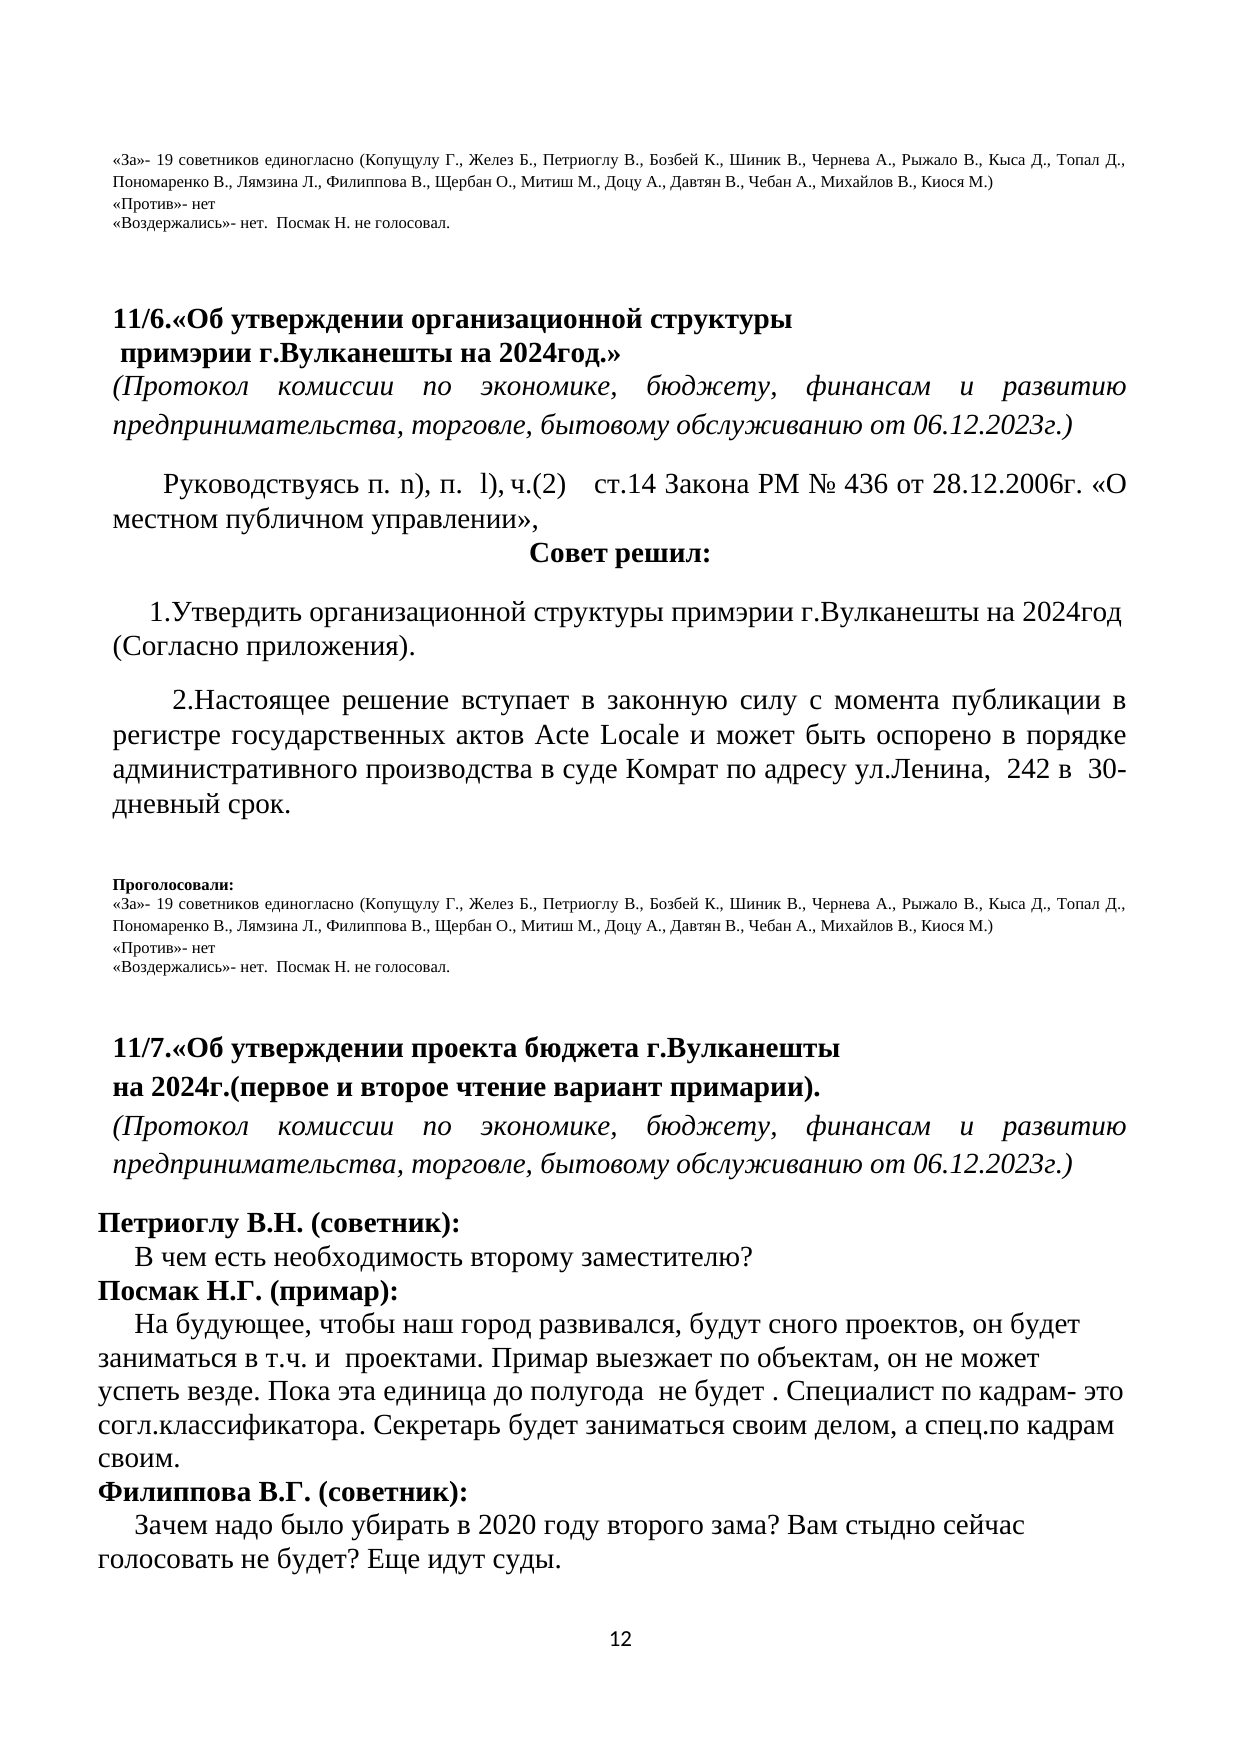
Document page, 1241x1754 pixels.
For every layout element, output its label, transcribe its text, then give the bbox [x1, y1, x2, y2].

text На будующее, чтобы наш город развивался, будут сного проектов, он будет заниматься в т.ч. и проектами. Примар выезжает по объектам, он не может успеть везде. Пока эта единица до полугода не будет . Специалист по кадрам- это согл.классификатора. Секретарь будет заниматься своим делом, а спец.по кадрам своим. [98, 1306, 1128, 1474]
text В чем есть необходимость второму заместителю? [98, 1239, 1128, 1273]
text 2.Настоящее решение вступает в законную силу с момента публикации в регистре государственных актов Acte Locale и может быть оспорено в порядке административного производства в суде Комрат по адресу ул.Ленина, 242 в 30-дневный срок. [112, 682, 1128, 819]
text «За»- 19 советников единогласно (Копущулу Г., Желез Б., Петриоглу В., Бозбей К., Шиник В., Чернева А., Рыжало В., Кыса Д., Топал Д., Пономаренко В., Лямзина Л., Филиппова В., Щербан О., Митиш М., Доцу А., Давтян В., Чебан А., Михайлов В., Киося М.) [112, 894, 1128, 935]
text «Воздержались»- нет. Посмак Н. не голосовал. [112, 957, 1128, 976]
text примэрии г.Вулканешты на 2024год.» [112, 335, 1128, 368]
text 11/7.«Об утверждении проекта бюджета г.Вулканешты [112, 1031, 1128, 1064]
text Совет решил: [112, 535, 1128, 569]
text (Протокол комиссии по экономике, бюджету, финансам и развитию предпринимательства, торговле, бытовому обслуживанию от 06.12.2023г.) [112, 368, 1128, 440]
text «За»- 19 советников единогласно (Копущулу Г., Желез Б., Петриоглу В., Бозбей К., Шиник В., Чернева А., Рыжало В., Кыса Д., Топал Д., Пономаренко В., Лямзина Л., Филиппова В., Щербан О., Митиш М., Доцу А., Давтян В., Чебан А., Михайлов В., Киося М.) [112, 150, 1128, 191]
text Филиппова В.Г. (советник): [98, 1474, 1128, 1507]
text Посмак Н.Г. (примар): [98, 1273, 1128, 1306]
text Зачем надо было убирать в 2020 году второго зама? Вам стыдно сейчас голосовать не будет? Еще идут суды. [98, 1507, 1128, 1574]
text на 2024г.(первое и второе чтение вариант примарии). [112, 1069, 1128, 1103]
text Проголосовали: [112, 875, 1128, 894]
text Петриоглу В.Н. (советник): [98, 1206, 1128, 1239]
text «Против»- нет [112, 194, 1128, 213]
text Руководствуясь п. n), п. l), ч.(2) ст.14 Закона РМ № 436 от 28.12.2006г. «О местном публичном управлении», [112, 466, 1128, 534]
text «Против»- нет [112, 938, 1128, 957]
text 11/6.«Об утверждении организационной структуры [112, 301, 1128, 335]
text 1.Утвердить организационной структуры примэрии г.Вулканешты на 2024год (Согласно приложения). [112, 594, 1128, 662]
text (Протокол комиссии по экономике, бюджету, финансам и развитию предпринимательства, торговле, бытовому обслуживанию от 06.12.2023г.) [112, 1108, 1128, 1180]
text «Воздержались»- нет. Посмак Н. не голосовал. [112, 213, 1128, 232]
